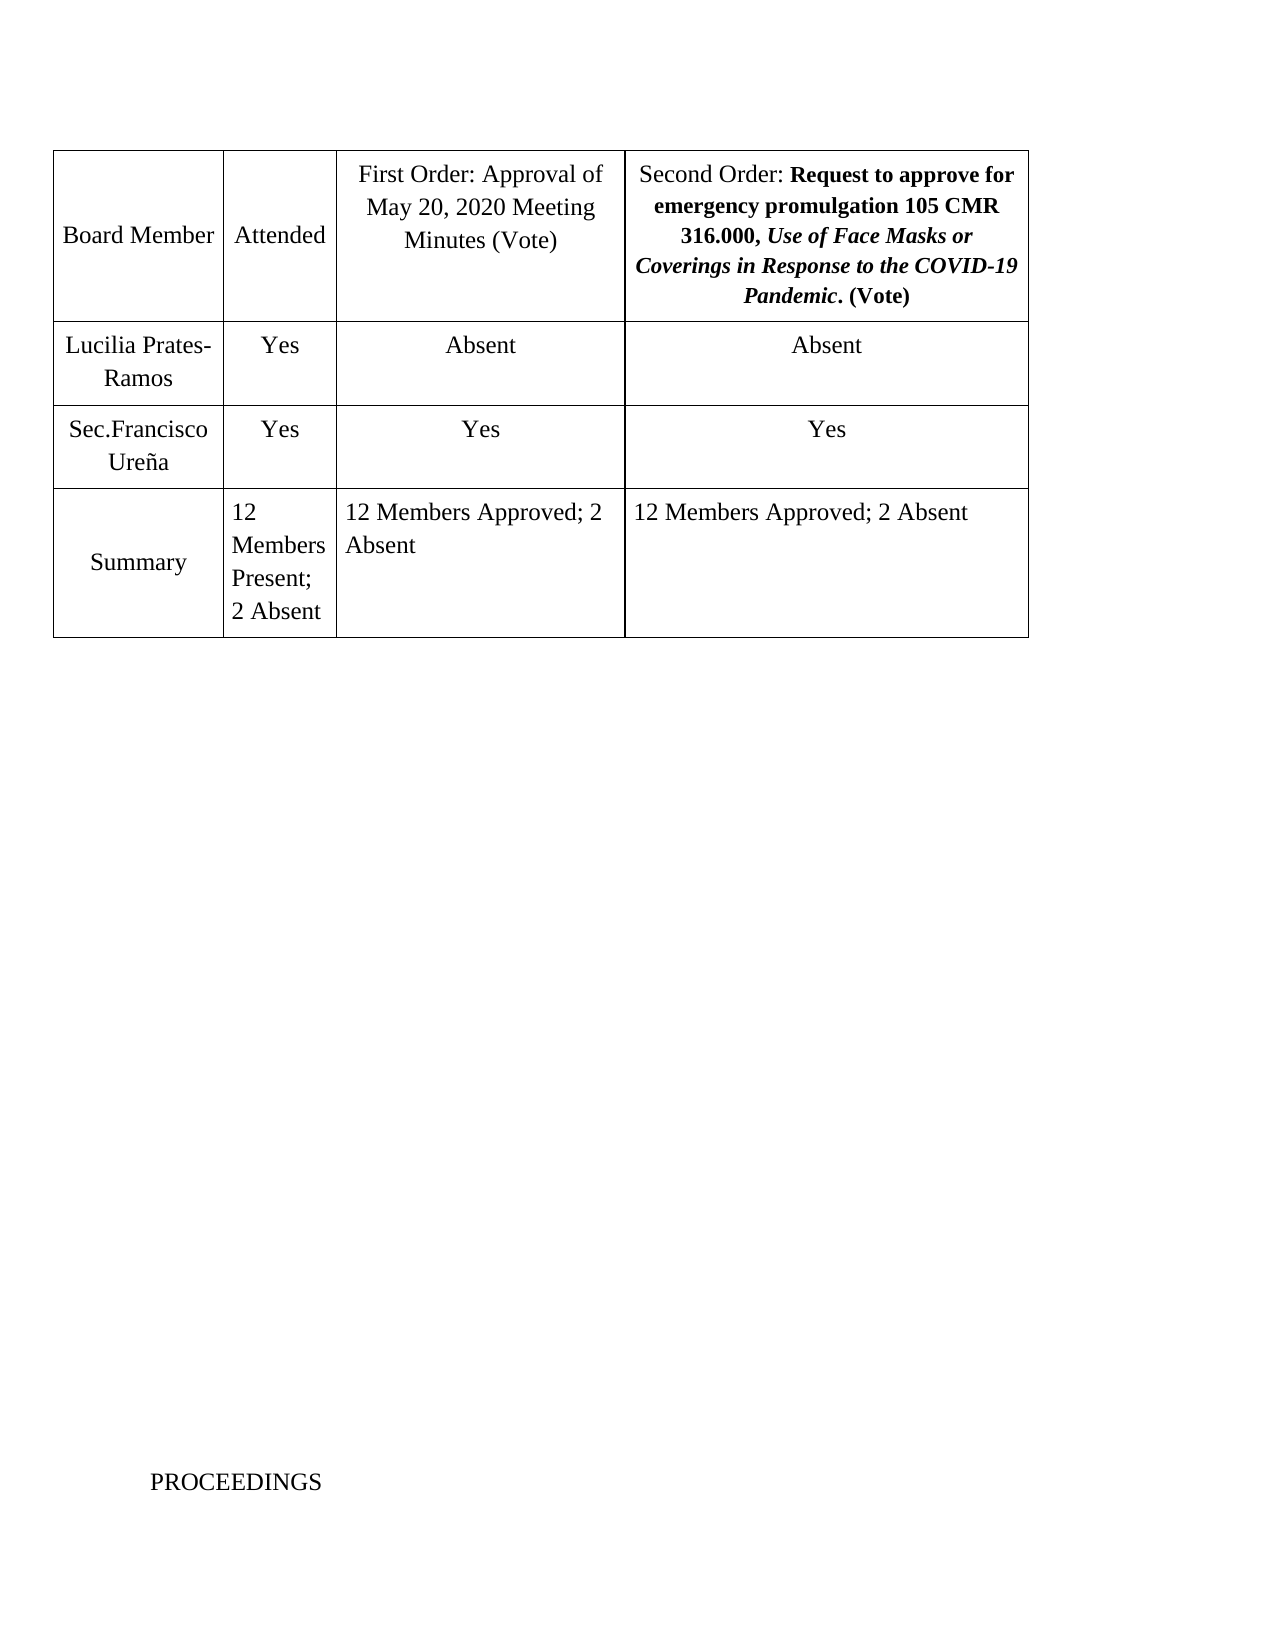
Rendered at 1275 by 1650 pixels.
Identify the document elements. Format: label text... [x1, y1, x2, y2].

table_cell 12 Members Present; 2 Absent [224, 489, 336, 637]
table_cell Yes [337, 406, 624, 488]
table_cell Yes [224, 322, 336, 404]
table_cell Sec.Francisco Ureña [54, 406, 223, 488]
table_cell Yes [626, 406, 1028, 488]
table_cell Absent [337, 322, 624, 404]
table_header First Order: Approval of May 20, 2020 Meeting Minutes (Vote) [337, 151, 624, 321]
table_cell Absent [626, 322, 1028, 404]
table_cell 12 Members Approved; 2 Absent [626, 489, 1028, 637]
table_header Board Member [54, 151, 223, 321]
table_cell Yes [224, 406, 336, 488]
table_header Attended [224, 151, 336, 321]
table_header Second Order: Request to approve for emergency promulgation 105 CMR 316.000, Use of Face Masks or Coverings in Response to the COVID-19 Pandemic. (Vote) [626, 151, 1028, 321]
table_cell Summary [54, 489, 223, 637]
table_cell 12 Members Approved; 2 Absent [337, 489, 624, 637]
table_cell Lucilia Prates-Ramos [54, 322, 223, 404]
text PROCEEDINGS [150, 1467, 1125, 1495]
